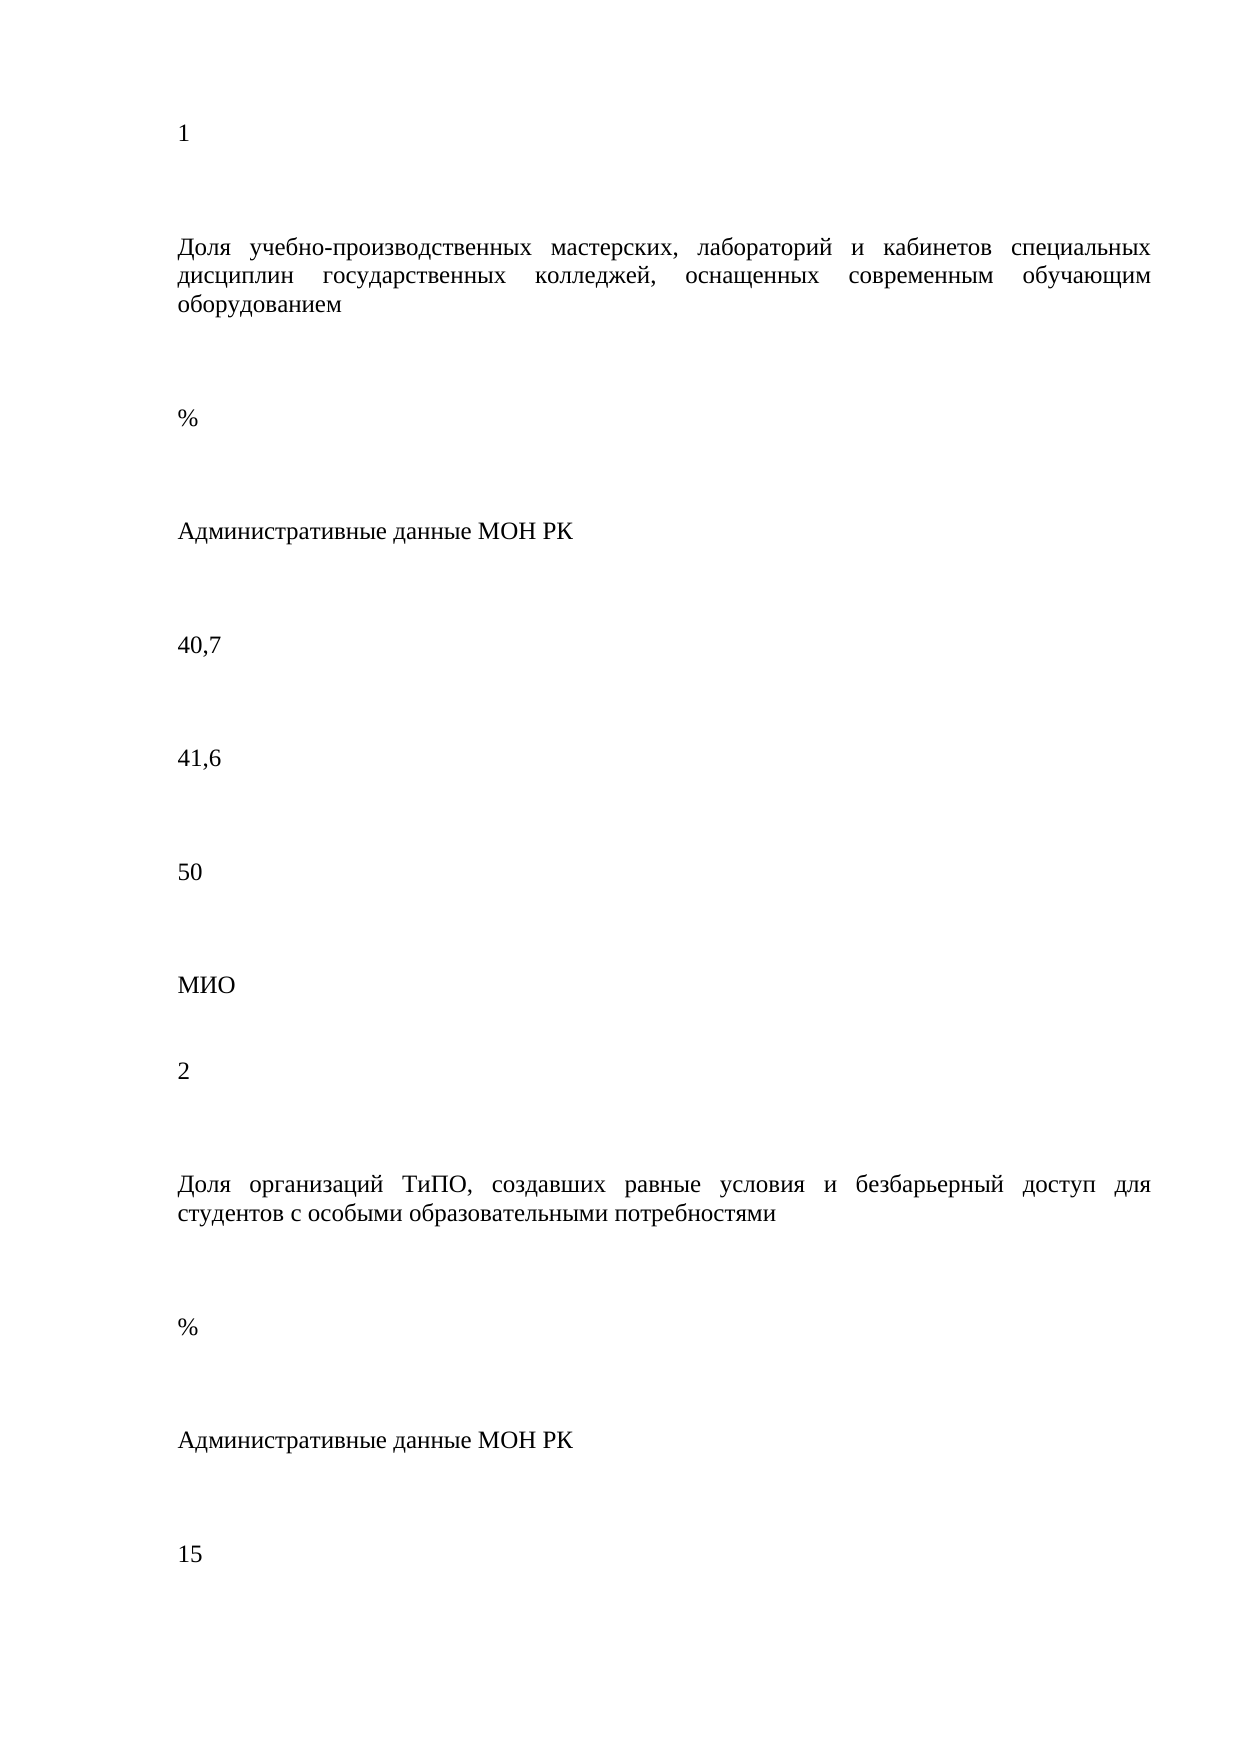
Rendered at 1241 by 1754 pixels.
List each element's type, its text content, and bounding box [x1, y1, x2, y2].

text Административные данные МОН РК [177, 1425, 1152, 1454]
text 41,6 [177, 743, 1152, 772]
text % [177, 403, 1152, 431]
text 15 [177, 1539, 1152, 1568]
text 1 [177, 118, 1152, 147]
text 40,7 [177, 630, 1152, 658]
text Административные данные МОН РК [177, 516, 1152, 545]
text 2 [177, 1056, 1152, 1085]
text МИО [177, 970, 1152, 999]
text % [177, 1312, 1152, 1341]
text Доля учебно-производственных мастерских, лабораторий и кабинетов специальных дисциплин государственных колледжей, оснащенных современным обучающим оборудованием [177, 232, 1152, 318]
text Доля организаций ТиПО, создавших равные условия и безбарьерный доступ для студентов с особыми образовательными потребностями [177, 1169, 1152, 1227]
text 50 [177, 857, 1152, 886]
